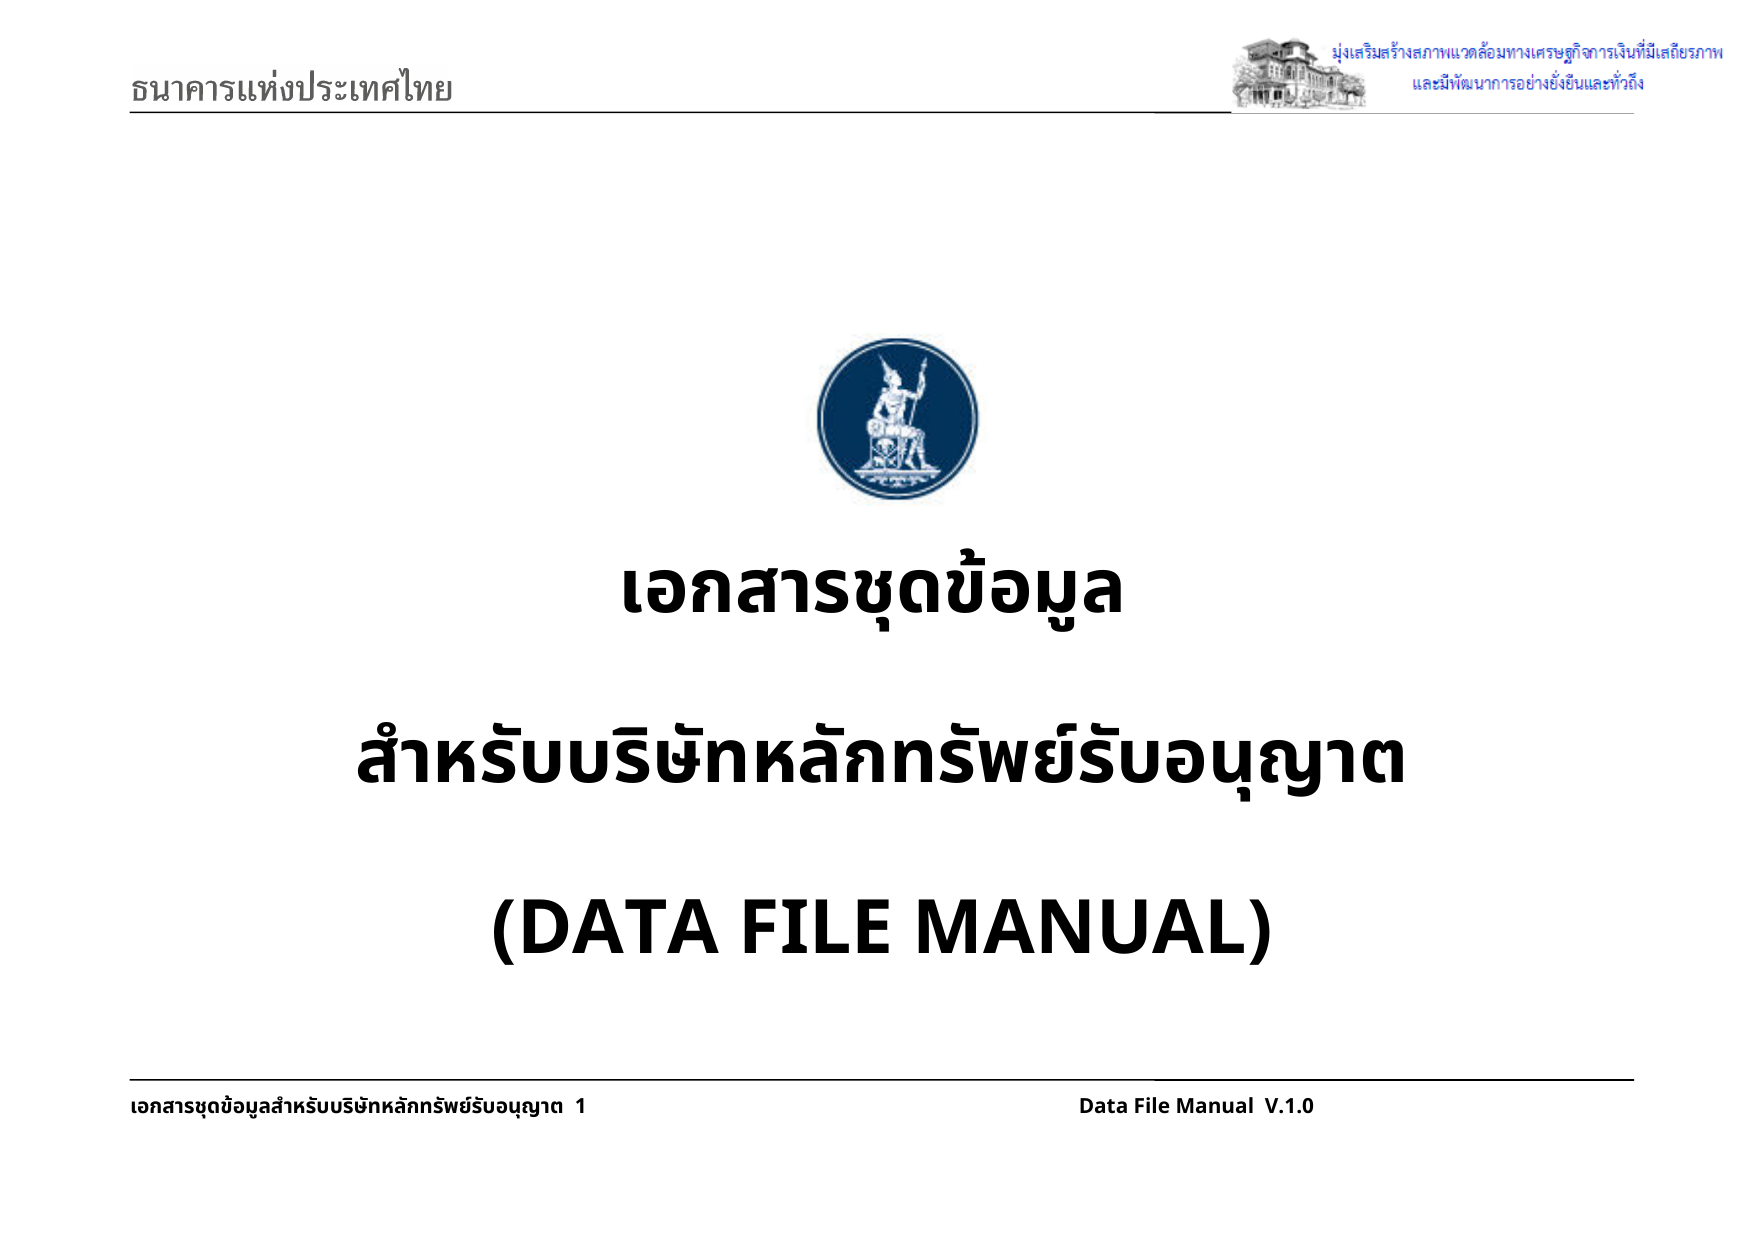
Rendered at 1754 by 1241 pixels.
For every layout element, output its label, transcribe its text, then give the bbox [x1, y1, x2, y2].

title (DATA FILE MANUAL) [130, 873, 1634, 975]
picture [804, 333, 988, 508]
picture [131, 65, 454, 105]
title เอกสารชุดข้อมูล สำหรับบริษัทหลักทรัพย์รับอนุญาต [130, 533, 1634, 816]
picture [1231, 34, 1727, 113]
